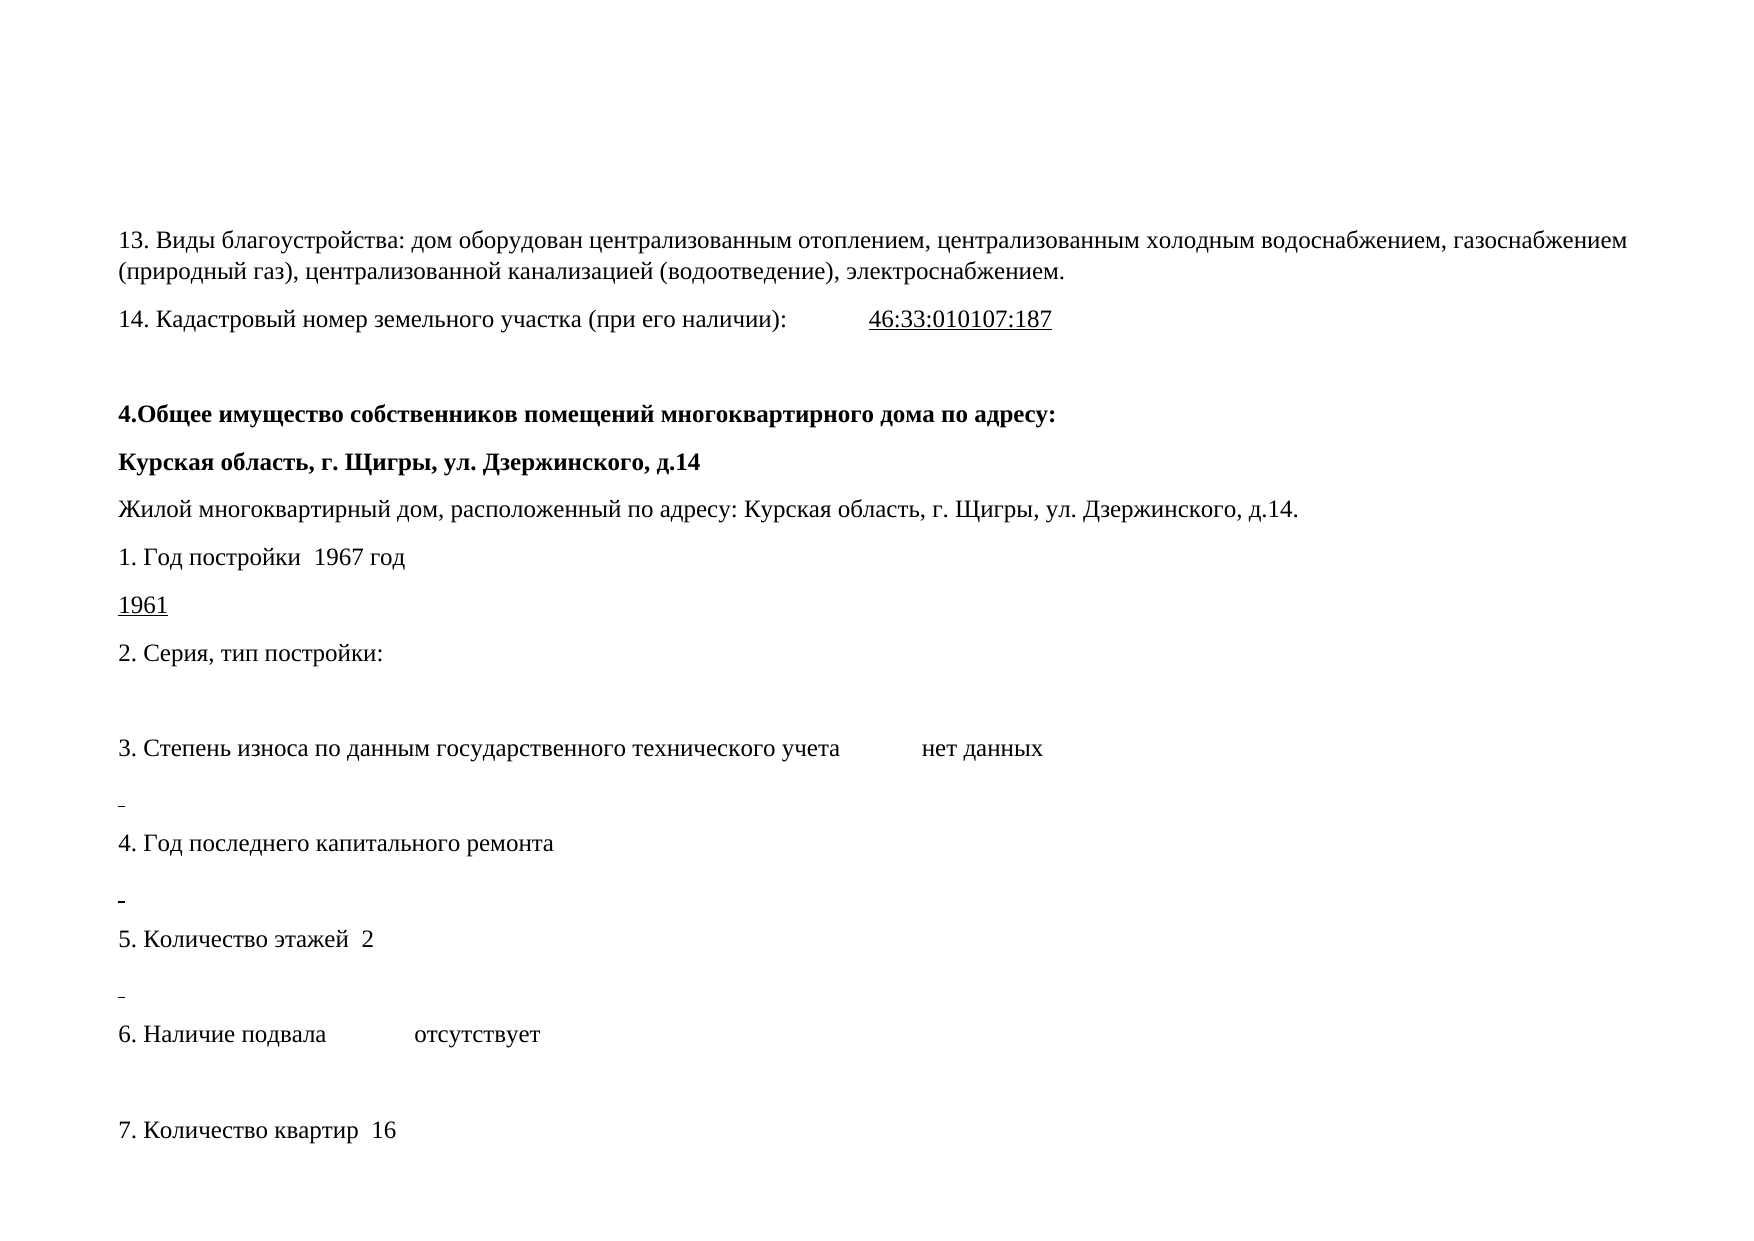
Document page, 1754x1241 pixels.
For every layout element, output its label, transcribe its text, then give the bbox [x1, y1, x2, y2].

text 7. Количество квартир 16 [118, 1115, 1636, 1143]
text 5. Количество этажей 2 [118, 924, 1636, 953]
text 6. Наличие подвала отсутствует [118, 1019, 1636, 1048]
text 1. Год постройки 1967 год [118, 542, 1636, 571]
text 4.Общее имущество собственников помещений многоквартирного дома по адресу: [118, 399, 1636, 428]
text Жилой многоквартирный дом, расположенный по адресу: Курская область, г. Щигры, ул. Дзержинского, д.14. [118, 494, 1636, 523]
text 14. Кадастровый номер земельного участка (при его наличии): 46:33:010107:187 [118, 304, 1636, 332]
text 3. Степень износа по данным государственного технического учета нет данных [118, 733, 1636, 762]
text 2. Серия, тип постройки: [118, 638, 1636, 666]
text Курская область, г. Щигры, ул. Дзержинского, д.14 [118, 447, 1636, 476]
text 4. Год последнего капитального ремонта [118, 828, 1636, 857]
text 13. Виды благоустройства: дом оборудован централизованным отоплением, централизованным холодным водоснабжением, газоснабжением (природный газ), централизованной канализацией (водоотведение), электроснабжением. [118, 225, 1636, 285]
text 1961 [118, 590, 1636, 619]
